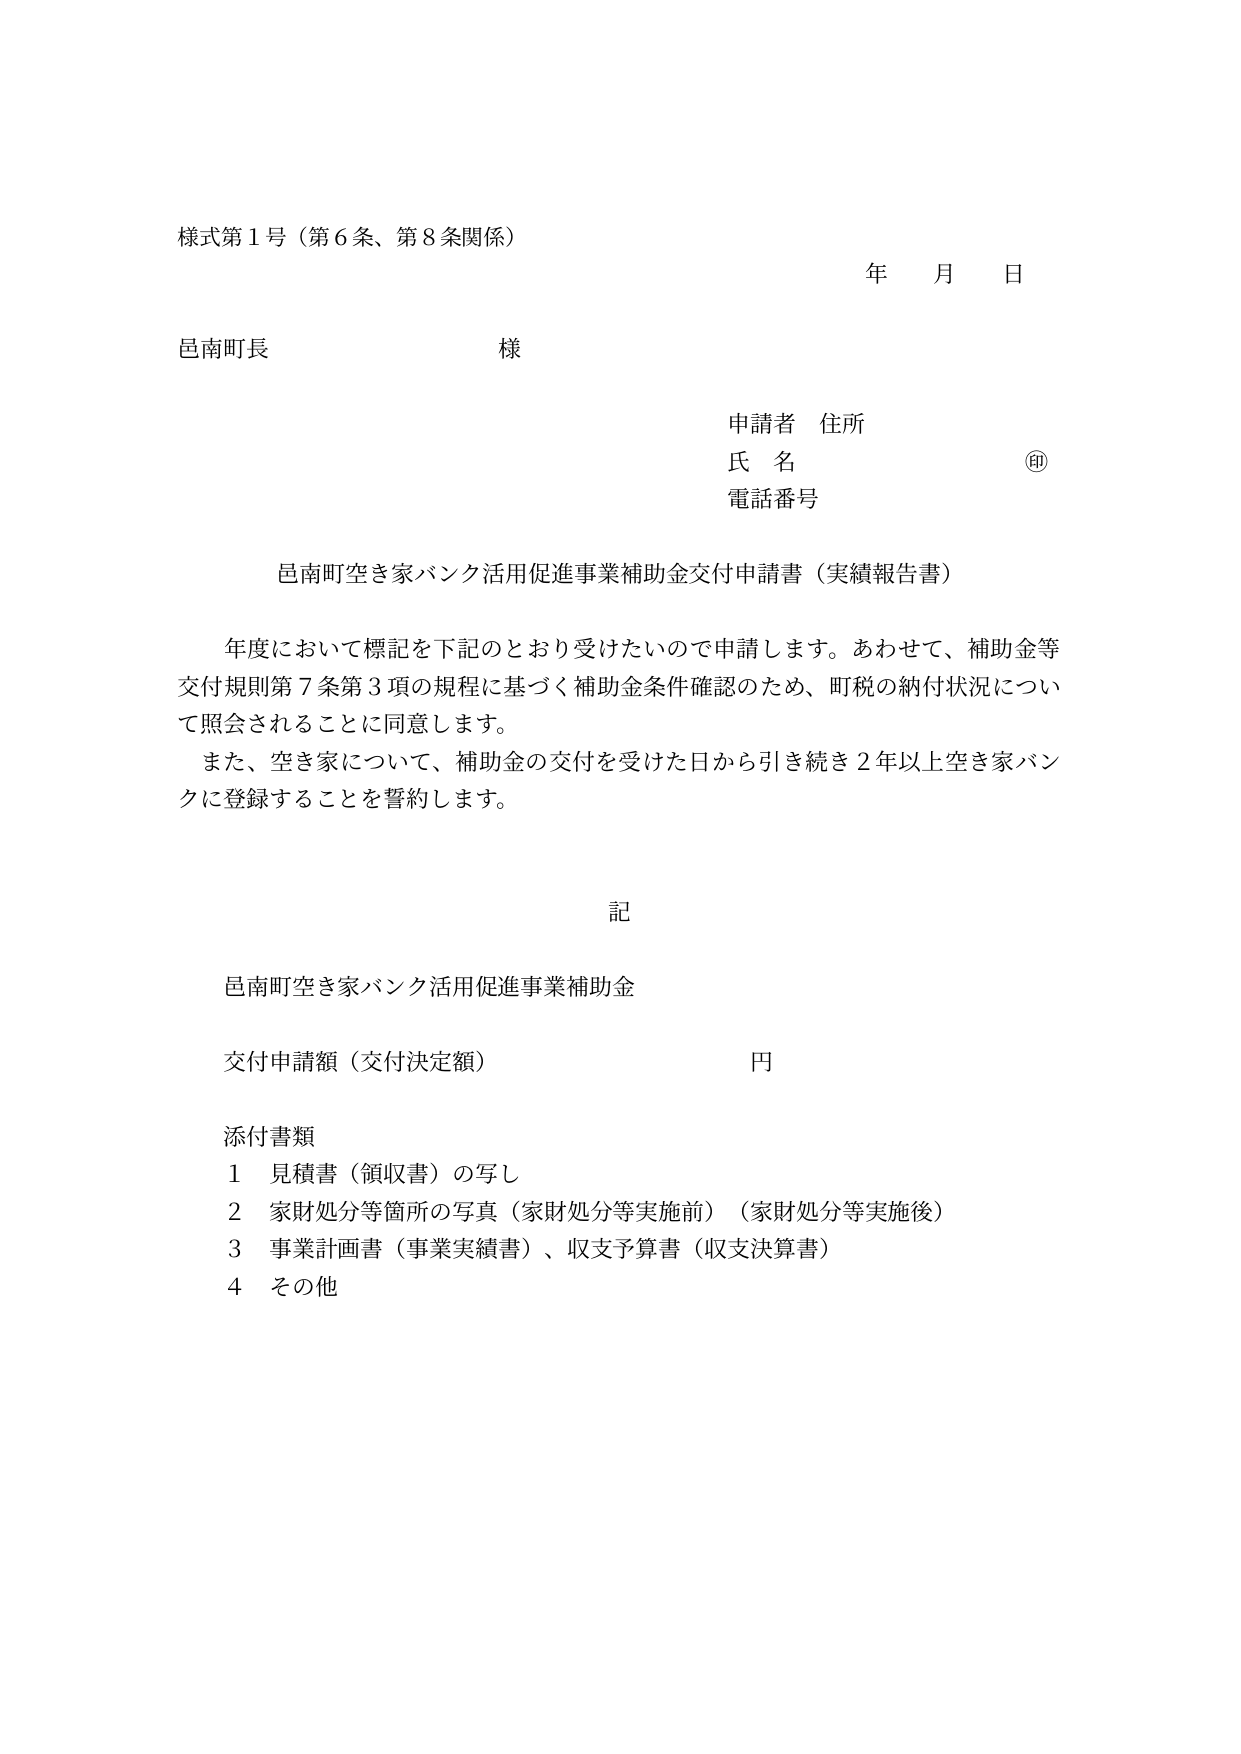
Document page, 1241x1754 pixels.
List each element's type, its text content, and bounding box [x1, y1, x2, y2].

text 電話番号 [177, 479, 1063, 517]
text 交付申請額（交付決定額） 円 [177, 1042, 1063, 1079]
text 邑南町長 様 [177, 329, 1063, 367]
text １ 見積書（領収書）の写し [177, 1154, 1063, 1192]
text 邑南町空き家バンク活用促進事業補助金交付申請書（実績報告書） [177, 554, 1063, 592]
text 氏 名 ㊞ [177, 442, 1063, 479]
subtitle 記 [177, 892, 1063, 929]
text ３ 事業計画書（事業実績書）、収支予算書（収支決算書） [177, 1229, 1063, 1267]
text 年 月 日 [177, 254, 1063, 292]
text また、空き家について、補助金の交付を受けた日から引き続き２年以上空き家バンクに登録することを誓約します。 [177, 742, 1063, 817]
text 邑南町空き家バンク活用促進事業補助金 [177, 967, 1063, 1004]
text ２ 家財処分等箇所の写真（家財処分等実施前）（家財処分等実施後） [177, 1192, 1063, 1229]
text 申請者 住所 [177, 404, 1063, 442]
text ４ その他 [177, 1267, 1063, 1304]
text 年度において標記を下記のとおり受けたいので申請します。あわせて、補助金等交付規則第７条第３項の規程に基づく補助金条件確認のため、町税の納付状況について照会されることに同意します。 [177, 629, 1063, 742]
text 様式第１号（第６条、第８条関係） [177, 217, 1063, 254]
text 添付書類 [177, 1117, 1063, 1154]
